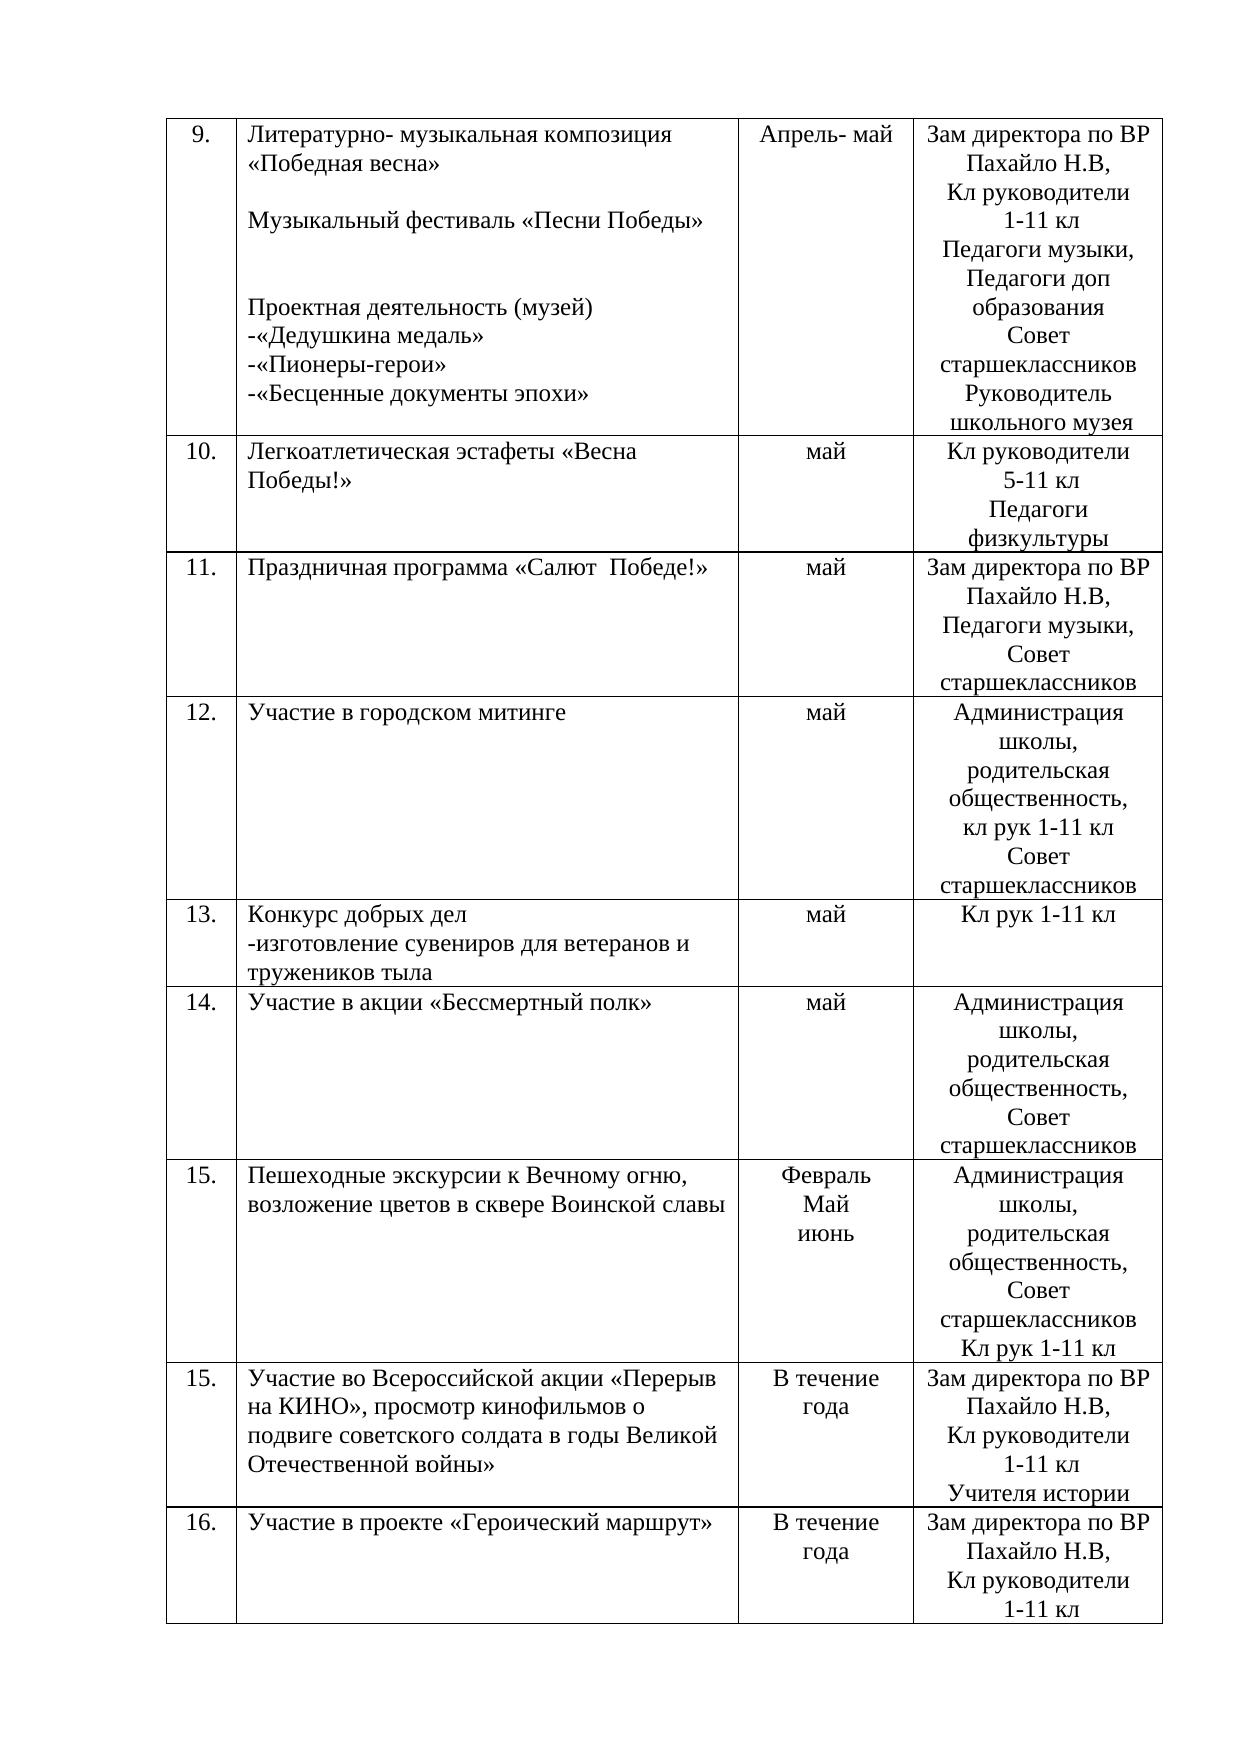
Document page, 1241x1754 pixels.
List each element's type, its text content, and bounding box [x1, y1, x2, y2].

table_cell 14. [167, 987, 236, 1159]
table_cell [914, 1363, 1162, 1506]
table_cell Кл руководители 5-11 кл Педагоги физкультуры [914, 436, 1162, 551]
table_cell В течение года [739, 1508, 913, 1622]
table_cell Участие во Всероссийской акции «Перерыв на КИНО», просмотр кинофильмов о подвиге советского солдата в годы Великой Отечественной войны» [237, 1363, 738, 1506]
table_cell Пешеходные экскурсии к Вечному огню, возложение цветов в сквере Воинской славы [237, 1160, 738, 1362]
table_cell В течение года [739, 1363, 913, 1506]
table_cell Легкоатлетическая эстафеты «Весна Победы!» [237, 436, 738, 551]
table_cell Кл рук 1-11 кл [914, 900, 1162, 986]
table_cell 12. [167, 697, 236, 898]
table_cell май [739, 900, 913, 986]
table_header 9. [167, 119, 236, 435]
table_cell май [739, 553, 913, 696]
table_cell 15. [167, 1363, 236, 1506]
table_cell 11. [167, 553, 236, 696]
table_cell Праздничная программа «Салют Победе!» [237, 553, 738, 696]
table_cell Участие в акции «Бессмертный полк» [237, 987, 738, 1159]
table_header Апрель- май [739, 119, 913, 435]
table_cell май [739, 436, 913, 551]
table_cell 13. [167, 900, 236, 986]
table_cell май [739, 987, 913, 1159]
table_cell Администрация школы, родительская общественность, Совет старшеклассников [914, 987, 1162, 1159]
table_header Литературно- музыкальная композиция «Победная весна» Музыкальный фестиваль «Песни Победы» Проектная деятельность (музей) -«Дедушкина медаль» -«Пионеры-герои» -«Бесценные документы эпохи» [237, 119, 738, 435]
table_cell май [739, 697, 913, 898]
table_cell 10. [167, 436, 236, 551]
table_cell Конкурс добрых дел -изготовление сувениров для ветеранов и тружеников тыла [237, 900, 738, 986]
table_cell Участие в городском митинге [237, 697, 738, 898]
table_cell 16. [167, 1508, 236, 1622]
table_cell Февраль Май июнь [739, 1160, 913, 1362]
table_cell 15. [167, 1160, 236, 1362]
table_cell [914, 1508, 1162, 1622]
table_cell Зам директора по ВР Пахайло Н.В, Педагоги музыки, Совет старшеклассников [914, 553, 1162, 696]
table_cell Администрация школы, родительская общественность, Совет старшеклассников Кл рук 1-11 кл [914, 1160, 1162, 1362]
table_cell Администрация школы, родительская общественность, кл рук 1-11 кл Совет старшеклассников [914, 697, 1162, 898]
table_header Зам директора по ВР Пахайло Н.В, Кл руководители 1-11 кл Педагоги музыки, Педагоги доп образования Совет старшеклассников Руководитель школьного музея [914, 119, 1162, 435]
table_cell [237, 1508, 738, 1622]
